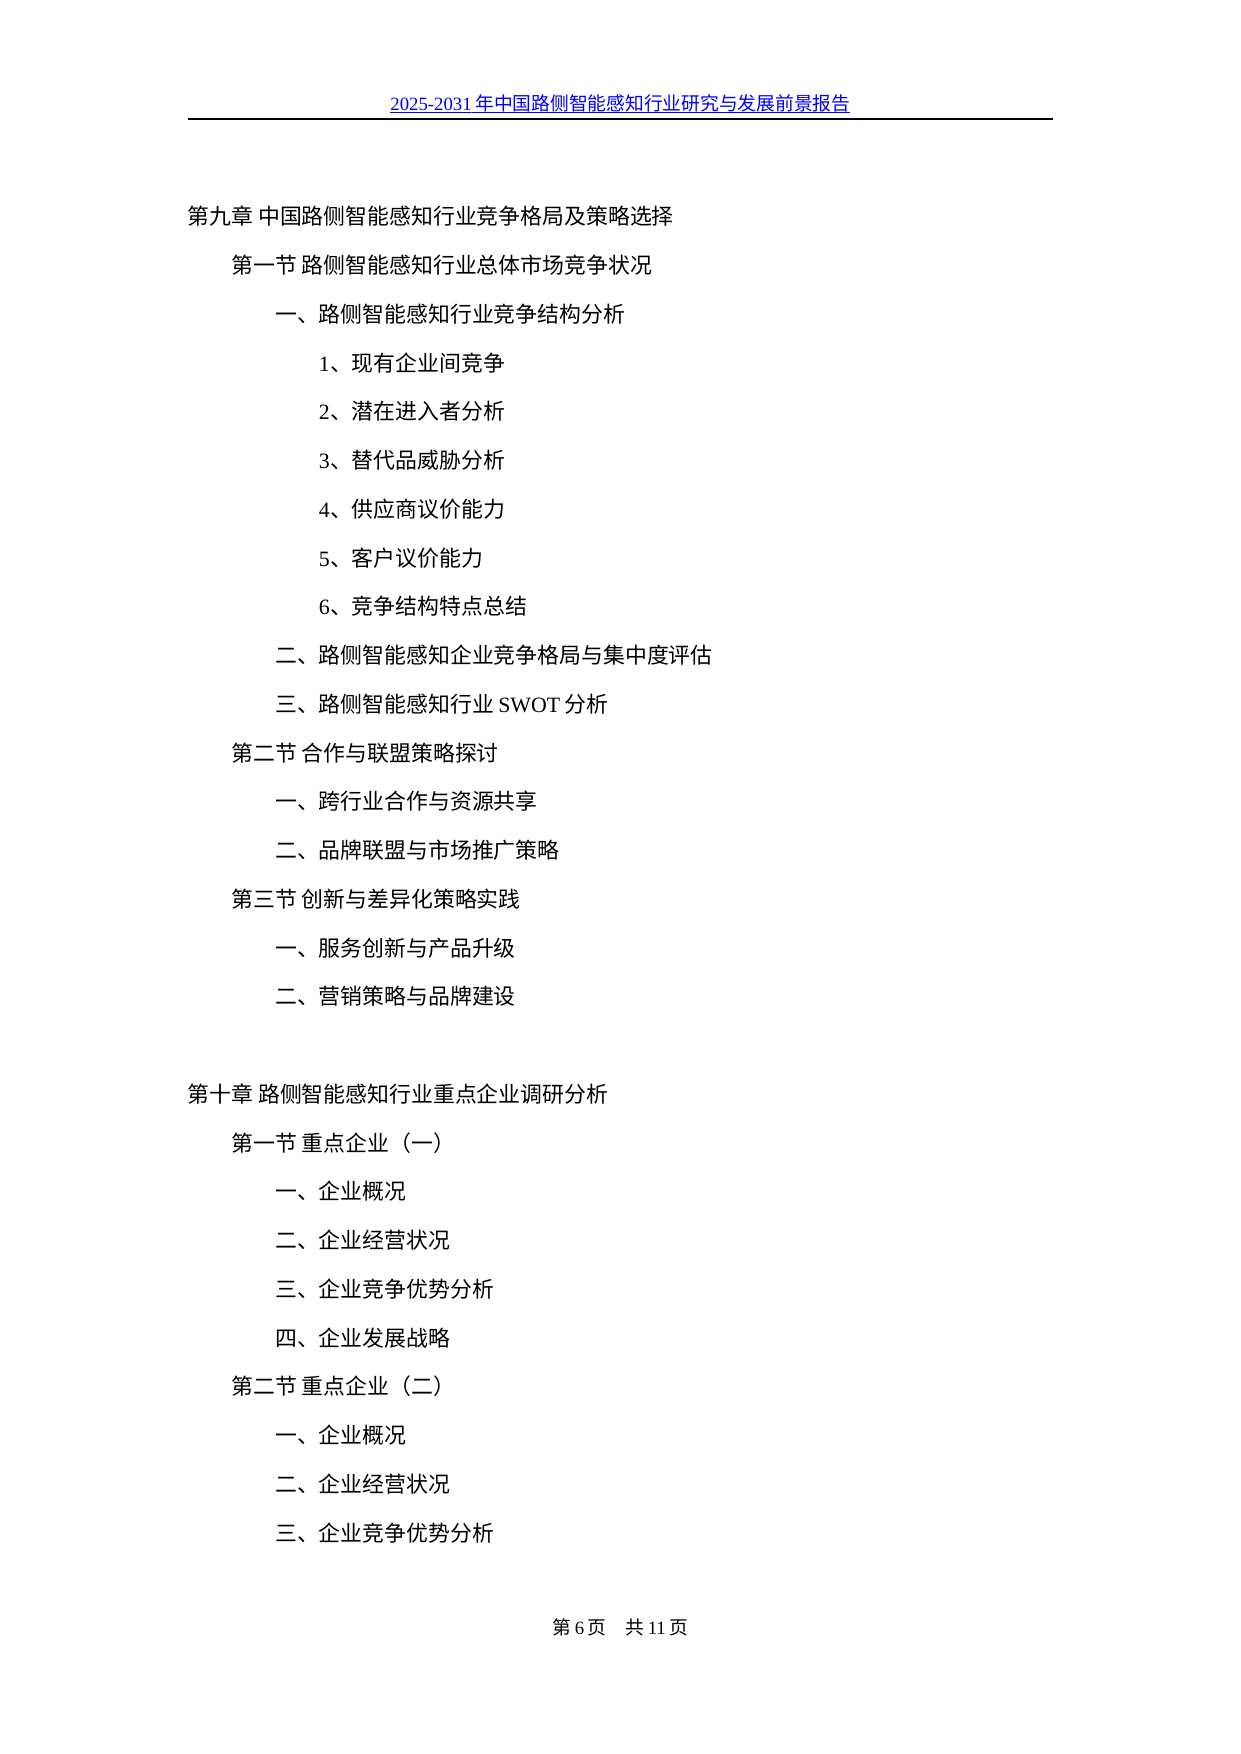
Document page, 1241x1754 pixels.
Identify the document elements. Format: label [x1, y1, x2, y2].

text [187, 150, 1053, 1548]
